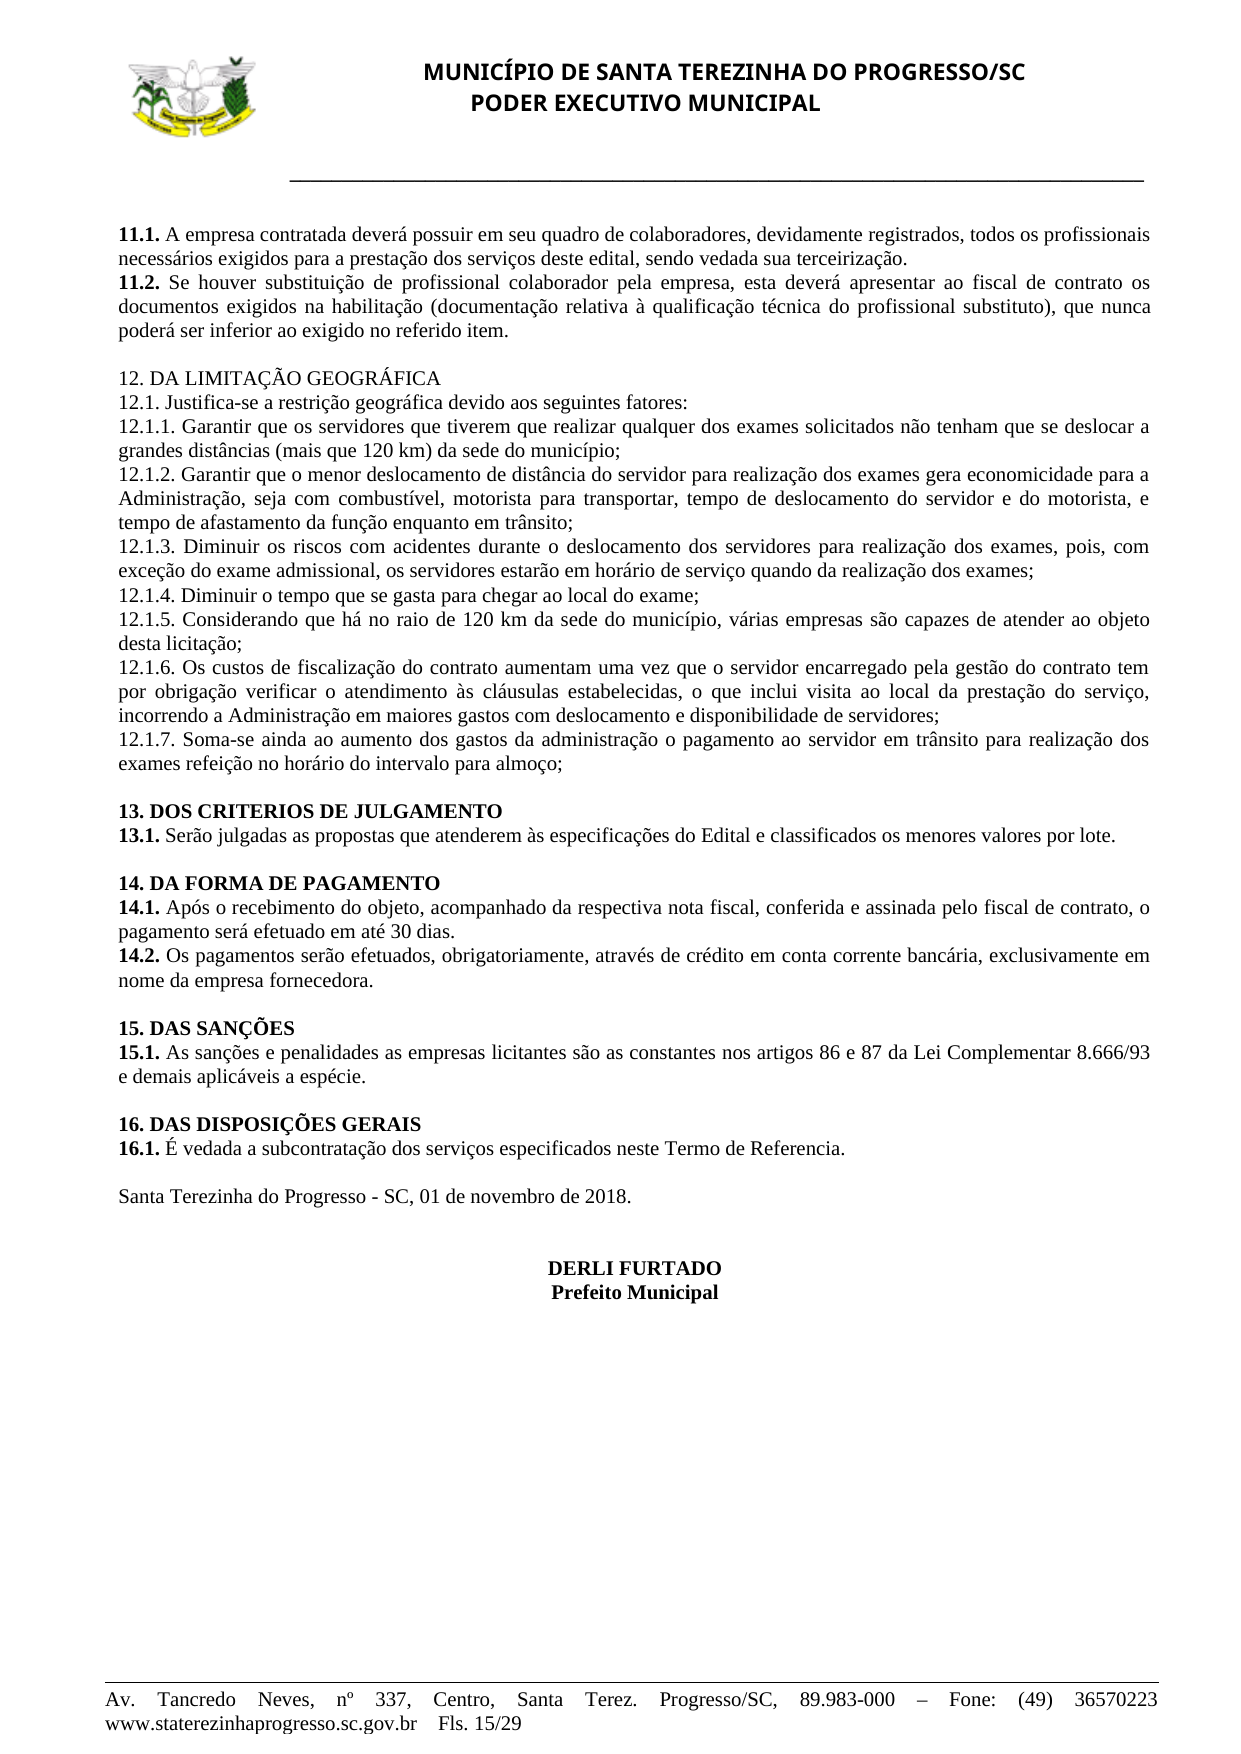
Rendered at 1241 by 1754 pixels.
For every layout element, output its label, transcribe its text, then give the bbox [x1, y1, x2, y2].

text 16.1. É vedada a subcontratação dos serviços especificados neste Termo de Referencia. [118, 1136, 1152, 1160]
text 11.2. Se houver substituição de profissional colaborador pela empresa, esta deverá apresentar ao fiscal de contrato os documentos exigidos na habilitação (documentação relativa à qualificação técnica do profissional substituto), que nunca poderá ser inferior ao exigido no referido item. [118, 270, 1152, 342]
text 12.1.3. Diminuir os riscos com acidentes durante o deslocamento dos servidores para realização dos exames, pois, com exceção do exame admissional, os servidores estarão em horário de serviço quando da realização dos exames; [118, 534, 1152, 582]
text 12.1.6. Os custos de fiscalização do contrato aumentam uma vez que o servidor encarregado pela gestão do contrato tem por obrigação verificar o atendimento às cláusulas estabelecidas, o que inclui visita ao local da prestação do serviço, incorrendo a Administração em maiores gastos com deslocamento e disponibilidade de servidores; [118, 655, 1152, 727]
text DERLI FURTADO [118, 1256, 1152, 1280]
text 12.1. Justifica-se a restrição geográfica devido aos seguintes fatores: [118, 390, 1152, 414]
text Santa Terezinha do Progresso - SC, 01 de novembro de 2018. [118, 1184, 1152, 1208]
text 15. DAS SANÇÕES [118, 1016, 1152, 1040]
text 12.1.1. Garantir que os servidores que tiverem que realizar qualquer dos exames solicitados não tenham que se deslocar a grandes distâncias (mais que 120 km) da sede do município; [118, 414, 1152, 462]
text 11.1. A empresa contratada deverá possuir em seu quadro de colaboradores, devidamente registrados, todos os profissionais necessários exigidos para a prestação dos serviços deste edital, sendo vedada sua terceirização. [118, 222, 1152, 270]
text Prefeito Municipal [118, 1280, 1152, 1304]
text 14.2. Os pagamentos serão efetuados, obrigatoriamente, através de crédito em conta corrente bancária, exclusivamente em nome da empresa fornecedora. [118, 943, 1152, 992]
text 13.1. Serão julgadas as propostas que atenderem às especificações do Edital e classificados os menores valores por lote. [118, 823, 1152, 847]
text 14. DA FORMA DE PAGAMENTO [118, 871, 1152, 895]
text 12.1.7. Soma-se ainda ao aumento dos gastos da administração o pagamento ao servidor em trânsito para realização dos exames refeição no horário do intervalo para almoço; [118, 727, 1152, 775]
text 16. DAS DISPOSIÇÕES GERAIS [118, 1112, 1152, 1136]
text 15.1. As sanções e penalidades as empresas licitantes são as constantes nos artigos 86 e 87 da Lei Complementar 8.666/93 e demais aplicáveis a espécie. [118, 1040, 1152, 1088]
text 12.1.2. Garantir que o menor deslocamento de distância do servidor para realização dos exames gera economicidade para a Administração, seja com combustível, motorista para transportar, tempo de deslocamento do servidor e do motorista, e tempo de afastamento da função enquanto em trânsito; [118, 462, 1152, 534]
text 14.1. Após o recebimento do objeto, acompanhado da respectiva nota fiscal, conferida e assinada pelo fiscal de contrato, o pagamento será efetuado em até 30 dias. [118, 895, 1152, 943]
text 12. DA LIMITAÇÃO GEOGRÁFICA [118, 366, 1152, 390]
text 12.1.5. Considerando que há no raio de 120 km da sede do município, várias empresas são capazes de atender ao objeto desta licitação; [118, 607, 1152, 655]
text 13. DOS CRITERIOS DE JULGAMENTO [118, 799, 1152, 823]
text 12.1.4. Diminuir o tempo que se gasta para chegar ao local do exame; [118, 582, 1152, 607]
picture [118, 41, 270, 150]
